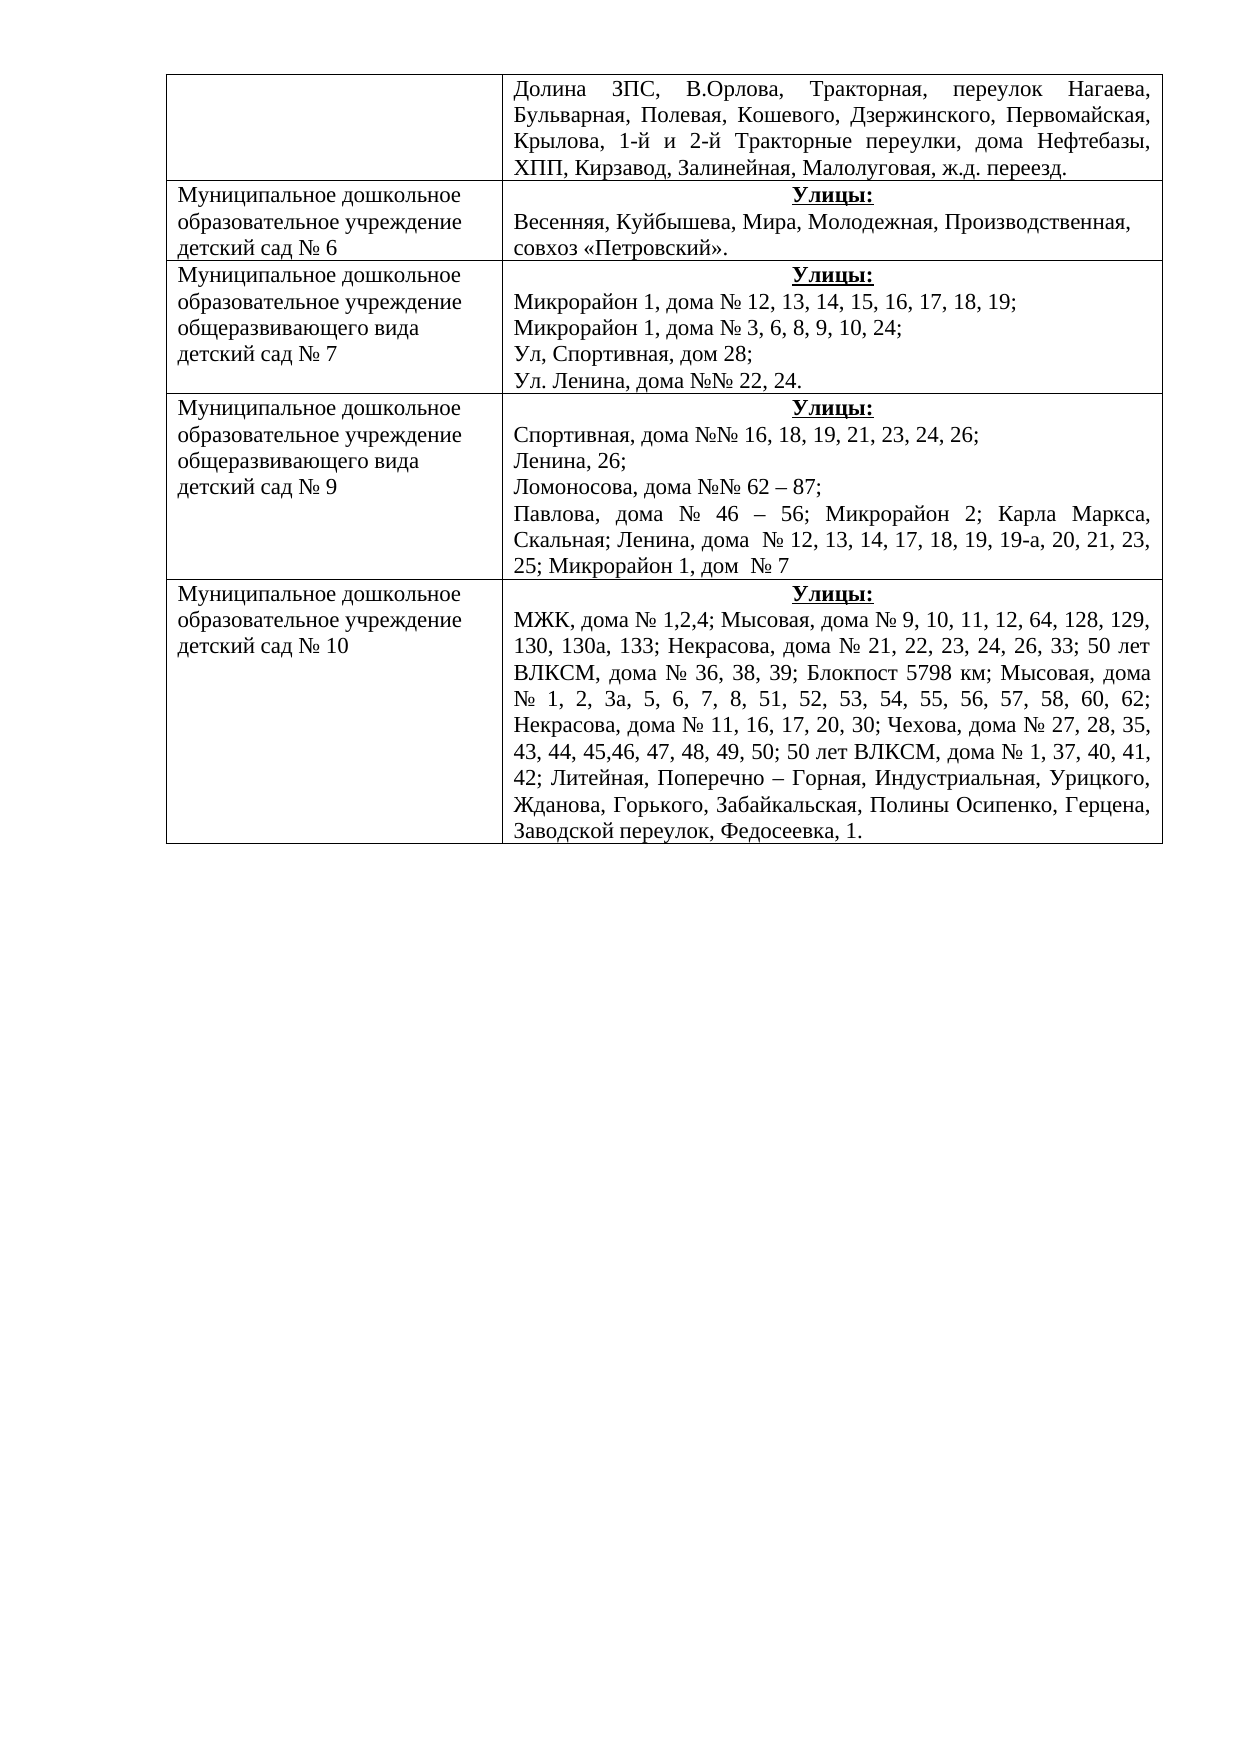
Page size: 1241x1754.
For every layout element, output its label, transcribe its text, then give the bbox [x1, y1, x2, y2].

table_cell Улицы: Весенняя, Куйбышева, Мира, Молодежная, Производственная, совхоз «Петровский». [503, 181, 1162, 260]
table_cell Улицы: Спортивная, дома №№ 16, 18, 19, 21, 23, 24, 26; Ленина, 26; Ломоносова, дома №№ 62 – 87; Павлова, дома № 46 – 56; Микрорайон 2; Карла Маркса, Скальная; Ленина, дома № 12, 13, 14, 17, 18, 19, 19-а, 20, 21, 23, 25; Микрорайон 1, дом № 7 [503, 394, 1162, 579]
table_cell Муниципальное дошкольное образовательное учреждение общеразвивающего вида детский сад № 9 [167, 394, 502, 579]
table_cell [503, 75, 1162, 180]
table_cell Муниципальное дошкольное образовательное учреждение детский сад № 10 [167, 580, 502, 843]
table_cell Муниципальное дошкольное образовательное учреждение общеразвивающего вида детский сад № 7 [167, 261, 502, 393]
table_cell Улицы: МЖК, дома № 1,2,4; Мысовая, дома № 9, 10, 11, 12, 64, 128, 129, 130, 130а, 133; Некрасова, дома № 21, 22, 23, 24, 26, 33; 50 лет ВЛКСМ, дома № 36, 38, 39; Блокпост 5798 км; Мысовая, дома № 1, 2, 3а, 5, 6, 7, 8, 51, 52, 53, 54, 55, 56, 57, 58, 60, 62; Некрасова, дома № 11, 16, 17, 20, 30; Чехова, дома № 27, 28, 35, 43, 44, 45,46, 47, 48, 49, 50; 50 лет ВЛКСМ, дома № 1, 37, 40, 41, 42; Литейная, Поперечно – Горная, Индустриальная, Урицкого, Жданова, Горького, Забайкальская, Полины Осипенко, Герцена, Заводской переулок, Федосеевка, 1. [503, 580, 1162, 843]
table_cell Улицы: Микрорайон 1, дома № 12, 13, 14, 15, 16, 17, 18, 19; Микрорайон 1, дома № 3, 6, 8, 9, 10, 24; Ул, Спортивная, дом 28; Ул. Ленина, дома №№ 22, 24. [503, 261, 1162, 393]
table_cell Муниципальное дошкольное образовательное учреждение детский сад № 6 [167, 181, 502, 260]
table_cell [167, 75, 502, 180]
